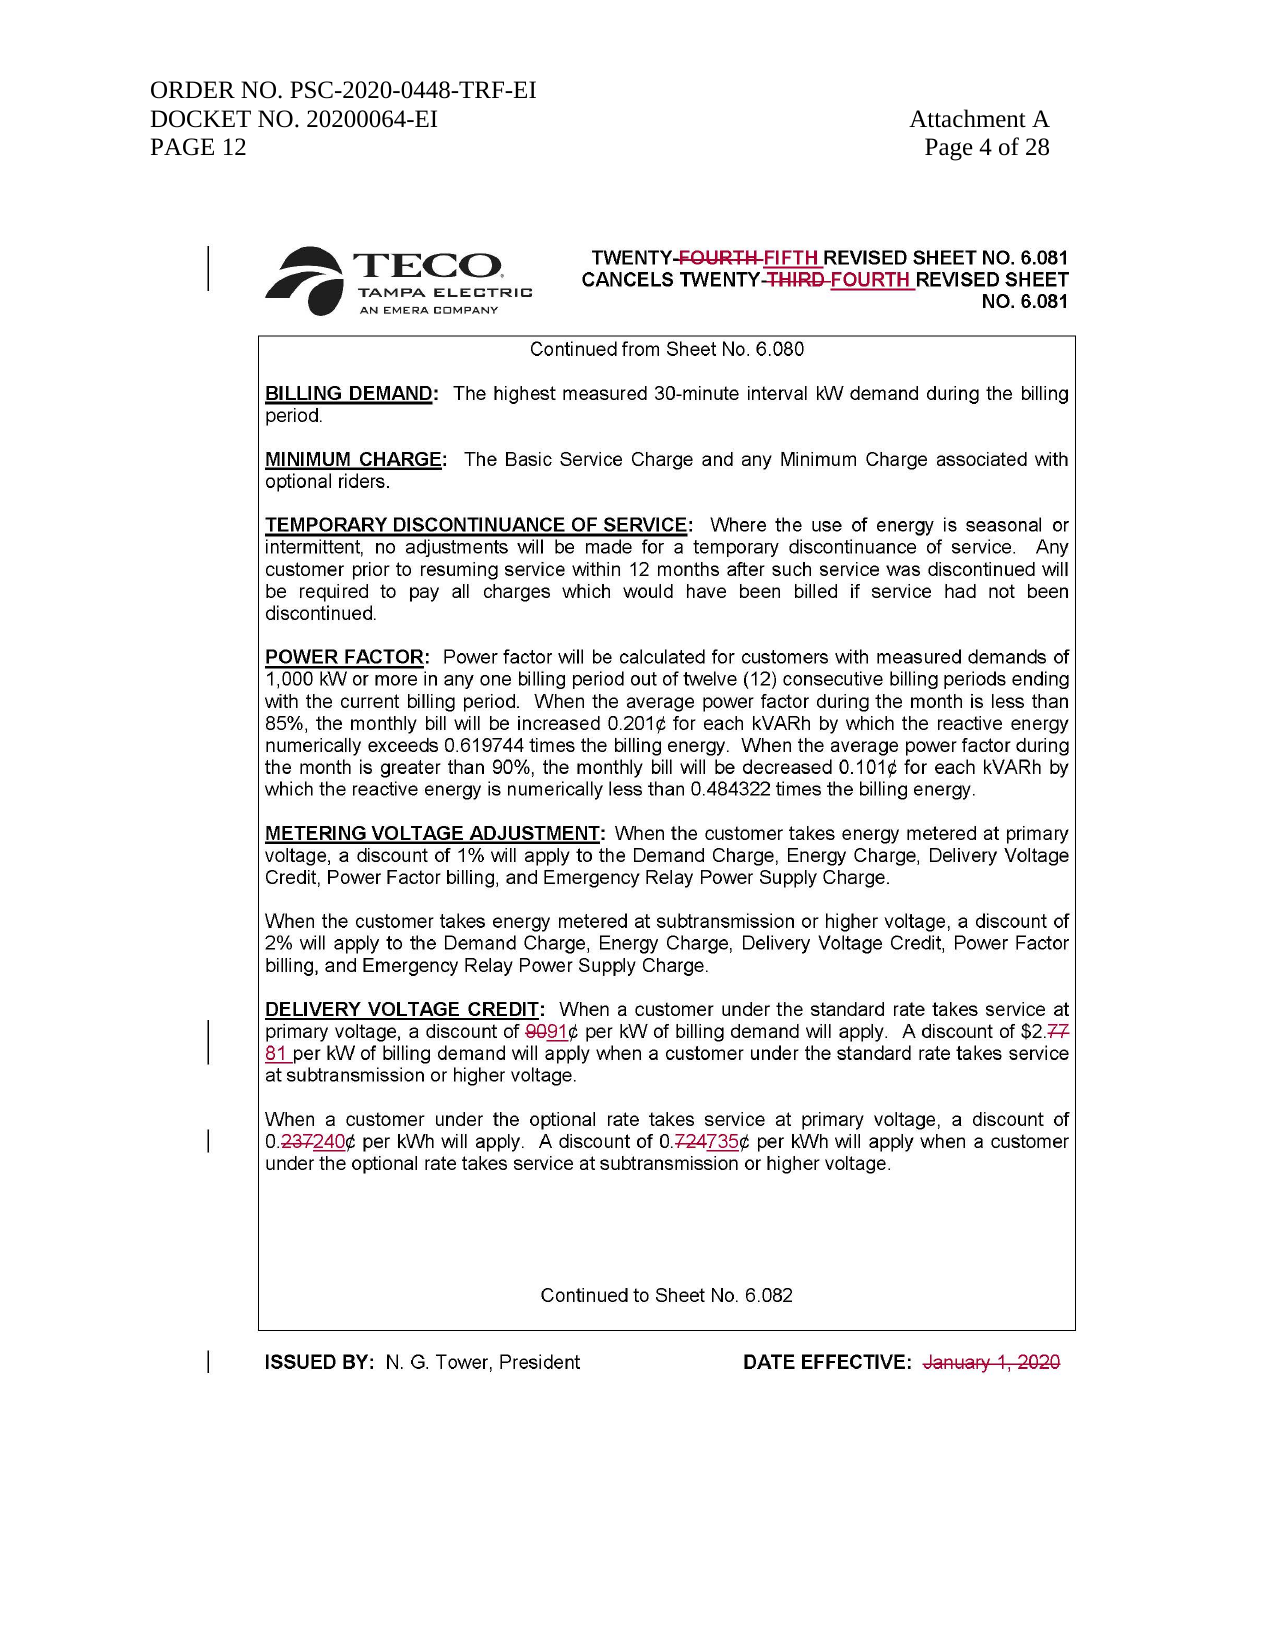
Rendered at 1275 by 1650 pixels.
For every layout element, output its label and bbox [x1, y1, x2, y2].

picture [150, 190, 1125, 1452]
